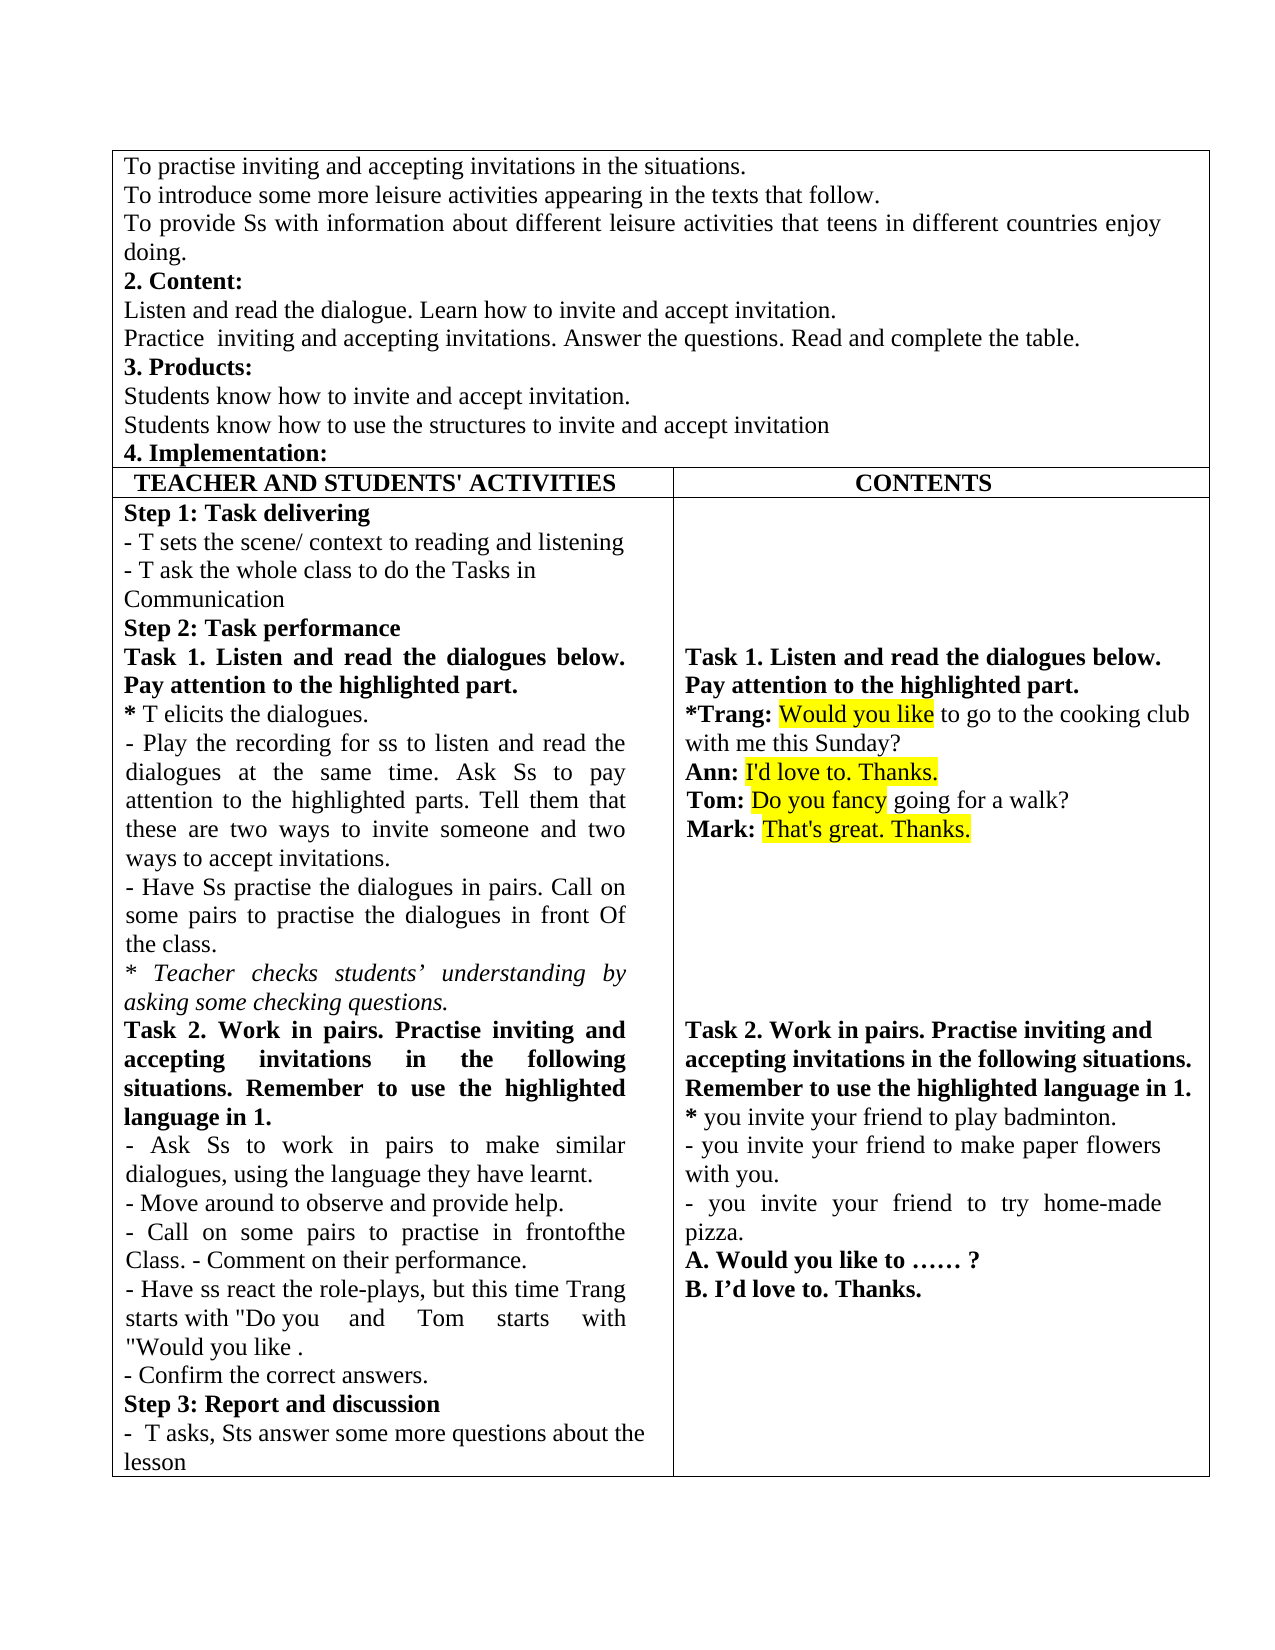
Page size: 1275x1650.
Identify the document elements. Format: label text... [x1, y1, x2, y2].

table_cell CONTENTS [674, 468, 1209, 497]
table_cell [674, 498, 1209, 1476]
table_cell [113, 498, 673, 1476]
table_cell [113, 151, 1209, 467]
table_cell TEACHER AND STUDENTS' ACTIVITIES [113, 468, 673, 497]
